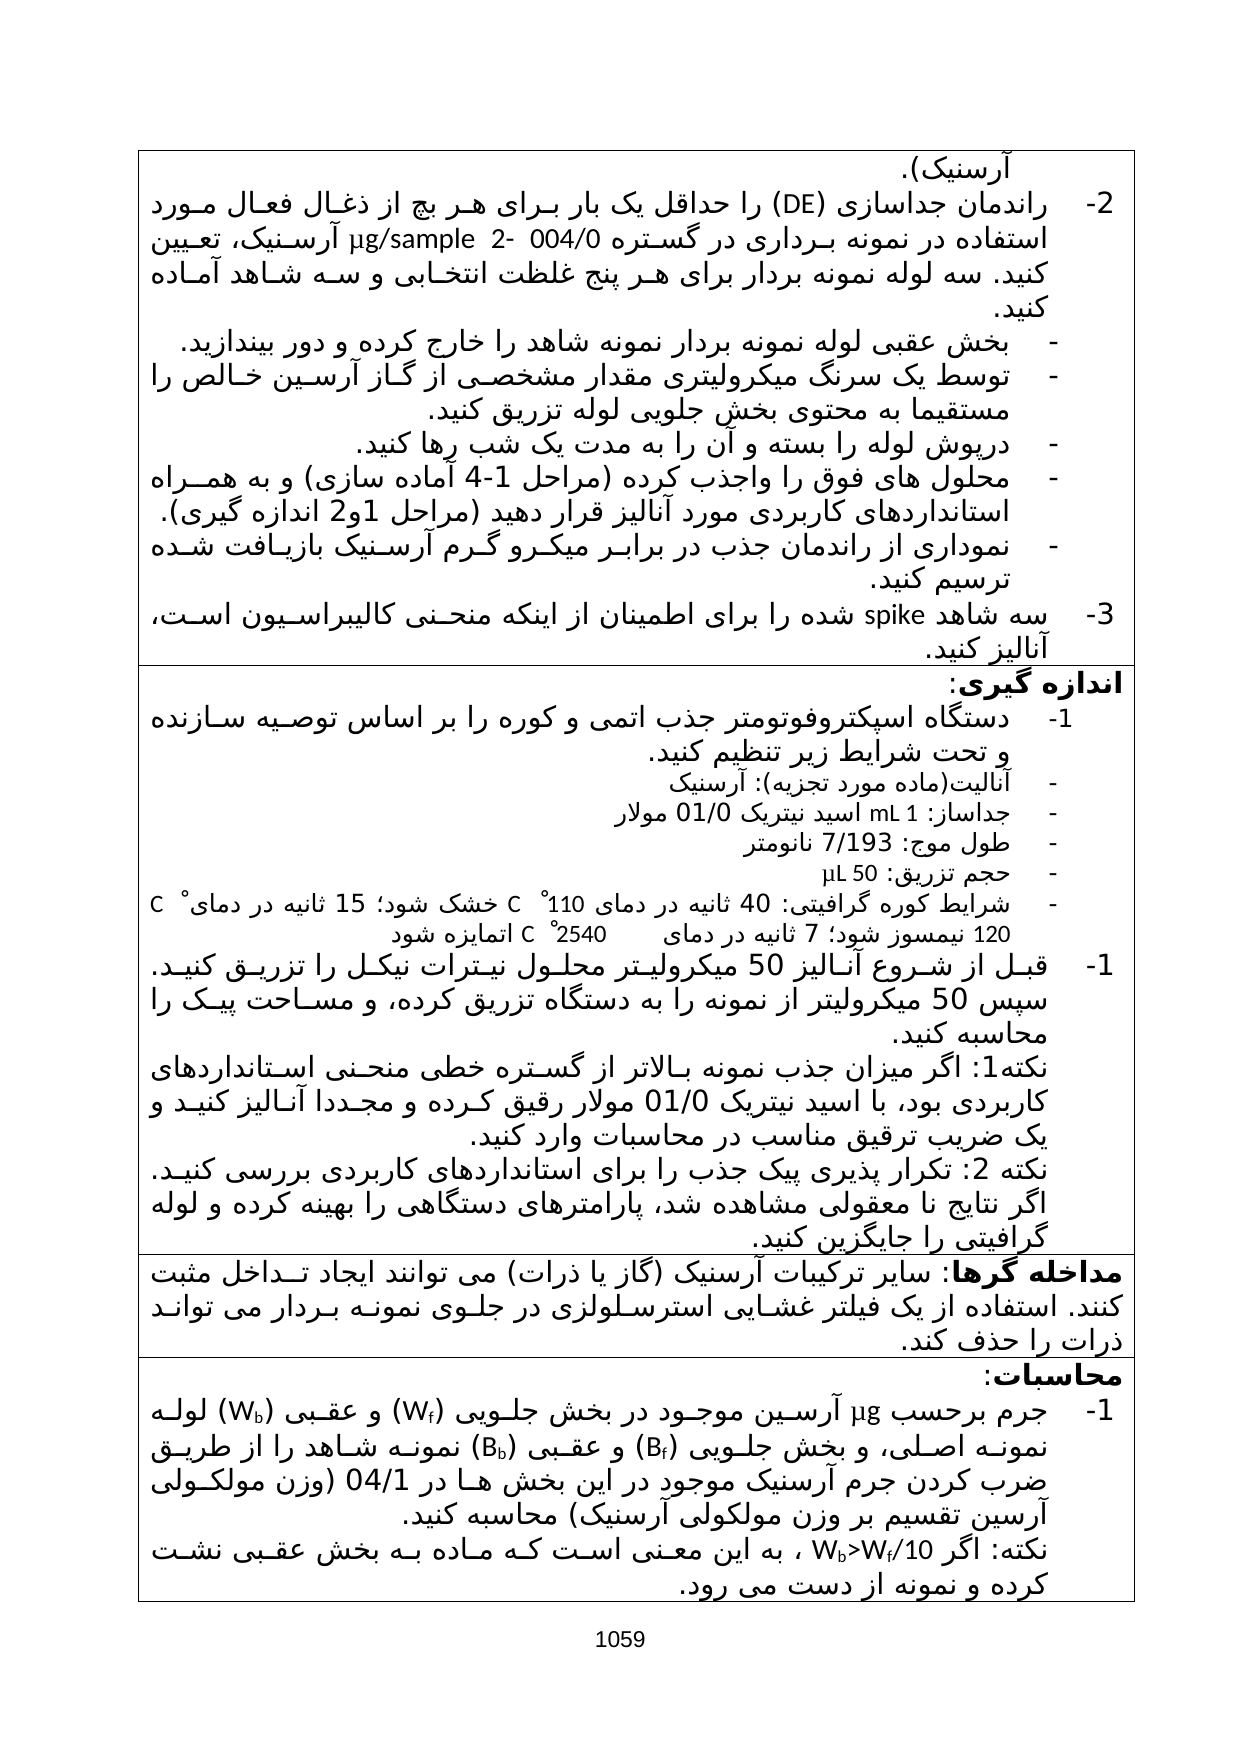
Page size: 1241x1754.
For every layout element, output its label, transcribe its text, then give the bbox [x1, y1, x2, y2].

table_cell اندازه گیری: دستگاه اسپکتروفوتومتر جذب اتمی و کوره را بر اساس توصیه سازنده و تحت شرایط زیر تنظیم کنید. آنالیت(ماده مورد تجزیه): آرسنیک جداساز: mL 1 اسید نیتریک 01/0 مولار طول موج: 7/193 نانومتر حجم تزریق: µL 50 شرایط کوره گرافیتی: 40 ثانیه در دمای C ْ 110 خشک شود؛ 15 ثانیه در دمای C ْ 120 نیمسوز شود؛ 7 ثانیه در دمای C ْ 2540 اتمایزه شود قبل از شروع آنالیز 50 میکرولیتر محلول نیترات نیکل را تزریق کنید. سپس 50 میکرولیتر از نمونه را به دستگاه تزریق کرده، و مساحت پیک را محاسبه کنید. نکته1: اگر میزان جذب نمونه بالاتر از گستره خطی منحنی استانداردهای کاربردی بود، با اسید نیتریک 01/0 مولار رقیق کرده و مجددا آنالیز کنید و یک ضریب ترقیق مناسب در محاسبات وارد کنید. نکته 2: تکرار پذیری پیک جذب را برای استانداردهای کاربردی بررسی کنید. اگر نتایج نا معقولی مشاهده شد، پارامترهای دستگاهی را بهینه کرده و لوله گرافیتی را جایگزین کنید. [139, 666, 1134, 1254]
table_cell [139, 151, 1134, 665]
table_cell مداخله گرها: سایر ترکیبات آرسنیک (گاز یا ذرات) می توانند ایجاد تداخل مثبت کنند. استفاده از یک فیلتر غشایی استرسلولزی در جلوی نمونه بردار می تواند ذرات را حذف کند. [139, 1255, 1134, 1357]
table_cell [139, 1358, 1134, 1601]
